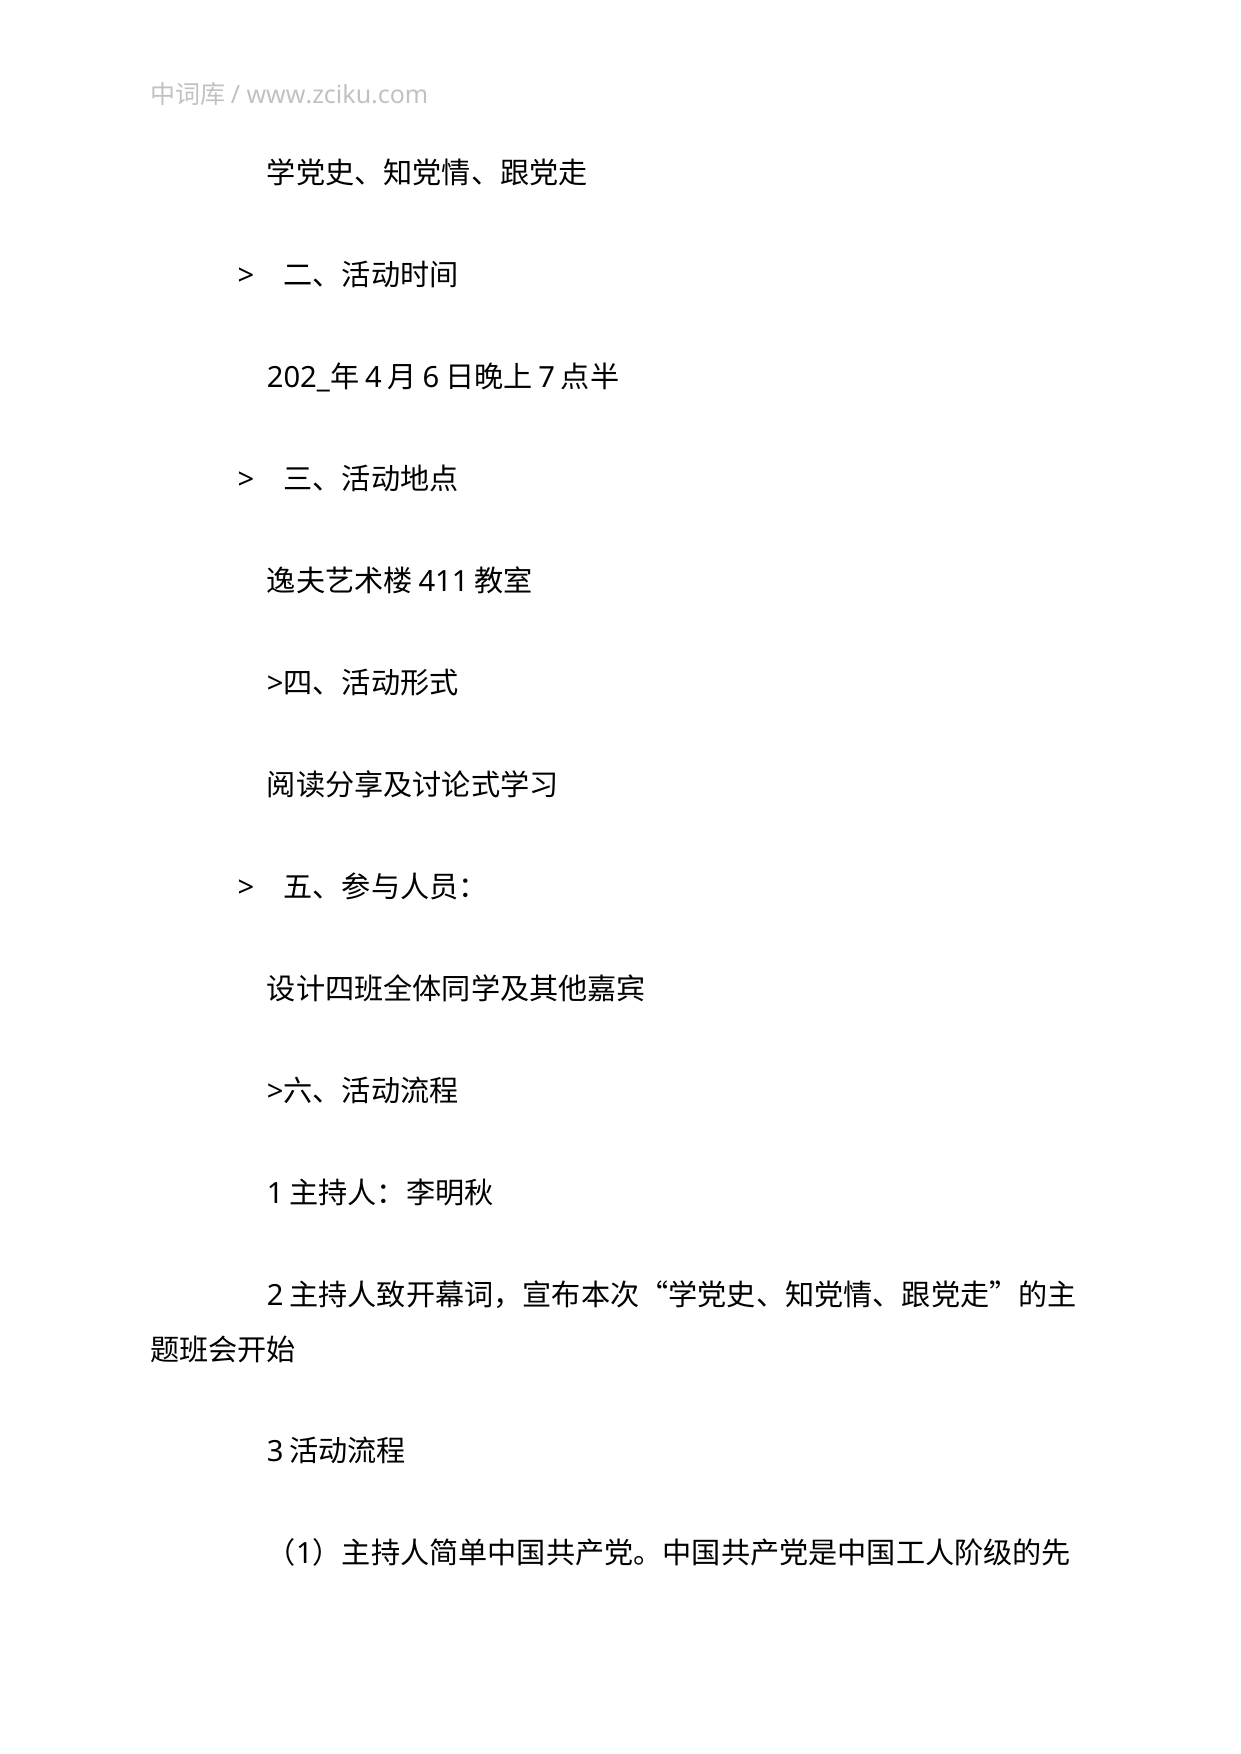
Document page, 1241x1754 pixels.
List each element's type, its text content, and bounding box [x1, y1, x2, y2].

text >四、活动形式 [150, 660, 1090, 702]
text 2主持人致开幕词，宣布本次“学党史、知党情、跟党走”的主题班会开始 [150, 1271, 1090, 1368]
text > 三、活动地点 [150, 456, 1090, 498]
text 3活动流程 [150, 1428, 1090, 1470]
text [150, 1530, 1090, 1572]
text 1主持人：李明秋 [150, 1169, 1090, 1212]
text 学党史、知党情、跟党走 [150, 150, 1090, 192]
text >六、活动流程 [150, 1067, 1090, 1109]
text 逸夫艺术楼411教室 [150, 558, 1090, 600]
text 阅读分享及讨论式学习 [150, 762, 1090, 804]
text > 二、活动时间 [150, 252, 1090, 294]
text 设计四班全体同学及其他嘉宾 [150, 965, 1090, 1008]
text > 五、参与人员： [150, 863, 1090, 906]
text 202_年4月6日晚上7点半 [150, 354, 1090, 396]
